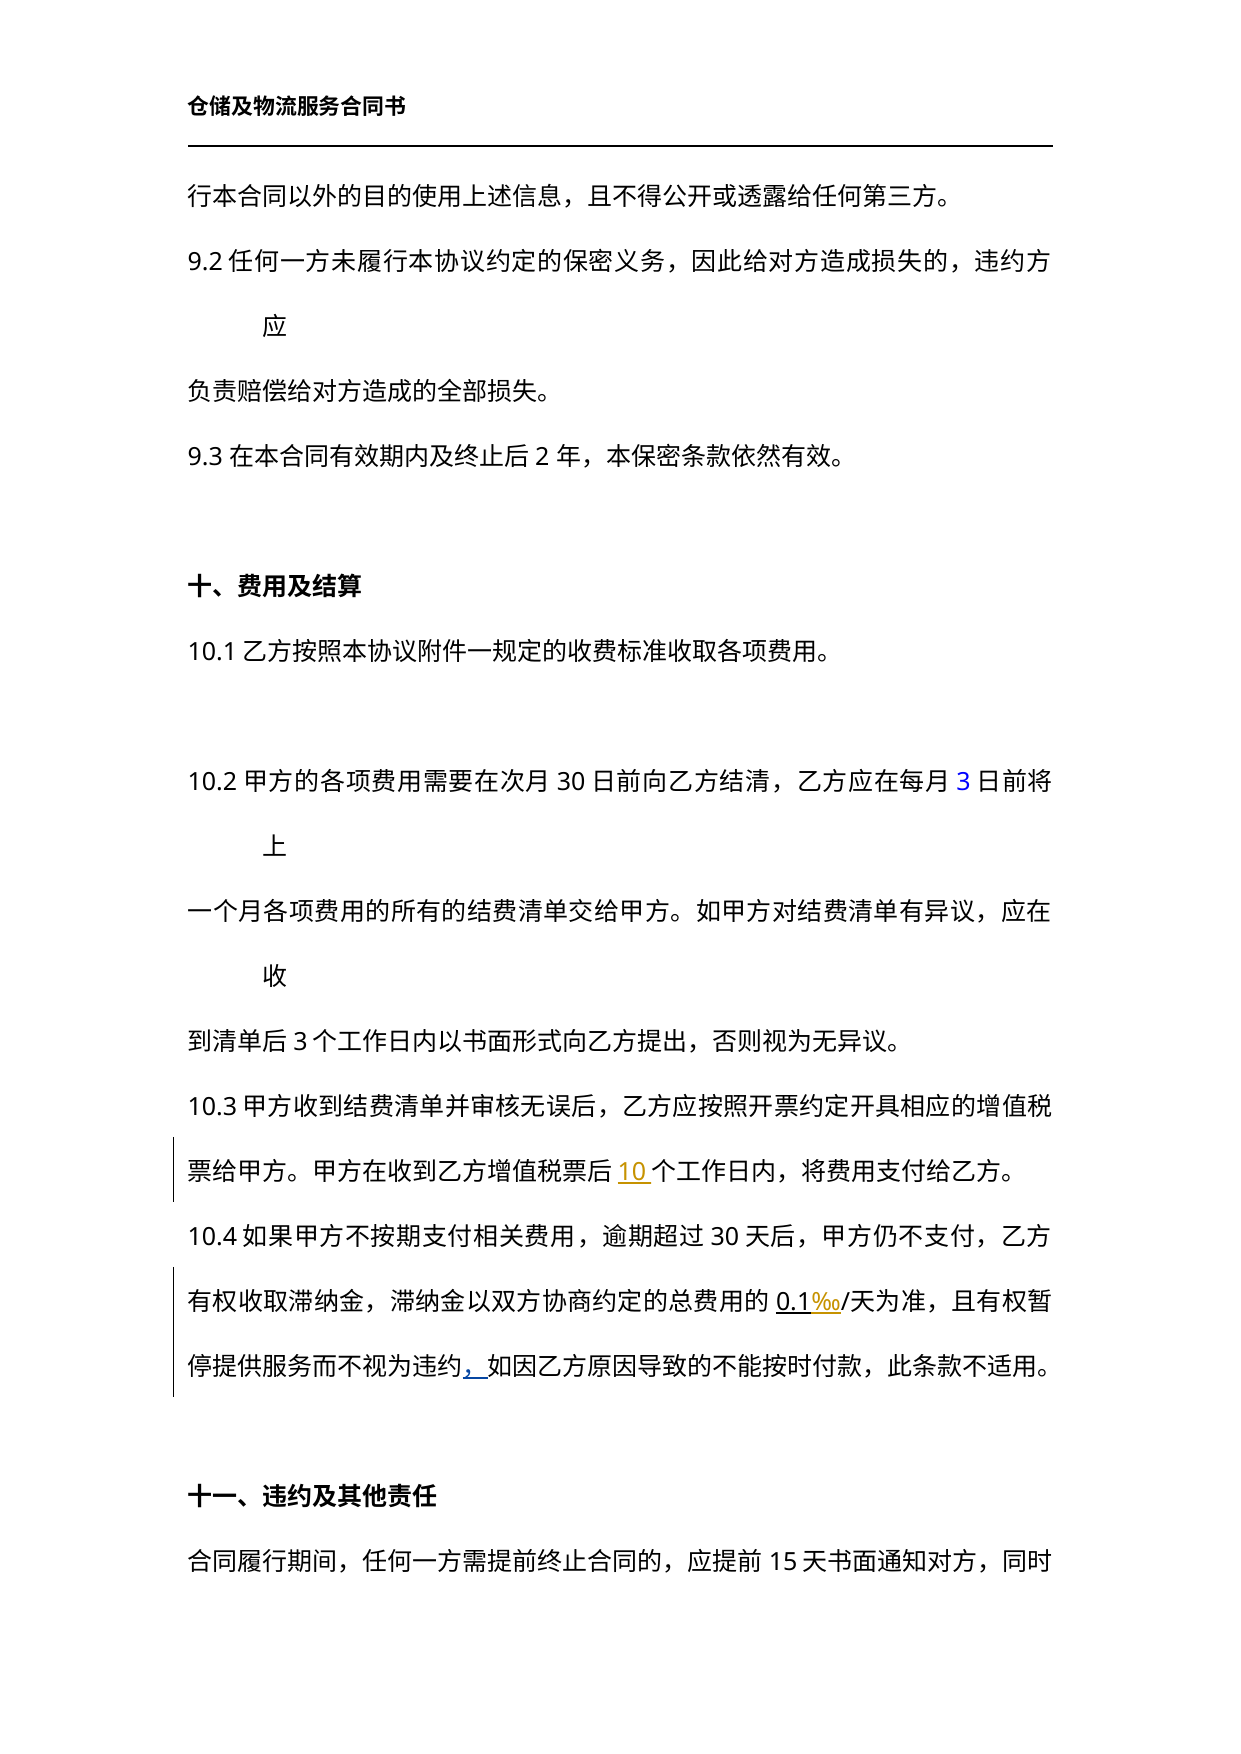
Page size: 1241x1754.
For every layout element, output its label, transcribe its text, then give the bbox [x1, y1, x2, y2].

text 十、费用及结算 [187, 552, 1053, 617]
text 10.4如果甲方不按期支付相关费用，逾期超过30天后，甲方仍不支付，乙方有权收取滞纳金，滞纳金以双方协商约定的总费用的0.1/天为准，且有权暂停提供服务而不视为违约如因乙方原因导致的不能按时付款，此条款不适用。 [187, 1202, 1053, 1397]
text 9.3 在本合同有效期内及终止后 2 年，本保密条款依然有效。 [187, 422, 1053, 487]
text 行本合同以外的目的使用上述信息，且不得公开或透露给任何第三方。 [187, 162, 1053, 227]
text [187, 1527, 1053, 1592]
text 9.2任何一方未履行本协议约定的保密义务，因此给对方造成损失的，违约方应 [187, 227, 1053, 357]
text 一个月各项费用的所有的结费清单交给甲方。如甲方对结费清单有异议，应在收 [187, 877, 1053, 1007]
text 10.1乙方按照本协议附件一规定的收费标准收取各项费用。 [187, 617, 1053, 682]
text 10.2甲方的各项费用需要在次月30日前向乙方结清，乙方应在每月3日前将上 [187, 747, 1053, 877]
text 负责赔偿给对方造成的全部损失。 [187, 357, 1053, 422]
text 十一、违约及其他责任 [187, 1462, 1053, 1527]
text 10.3甲方收到结费清单并审核无误后，乙方应按照开票约定开具相应的增值税票给甲方。甲方在收到乙方增值税票后个工作日内，将费用支付给乙方。 [187, 1072, 1053, 1202]
text 到清单后 3个工作日内以书面形式向乙方提出，否则视为无异议。 [187, 1007, 1053, 1072]
